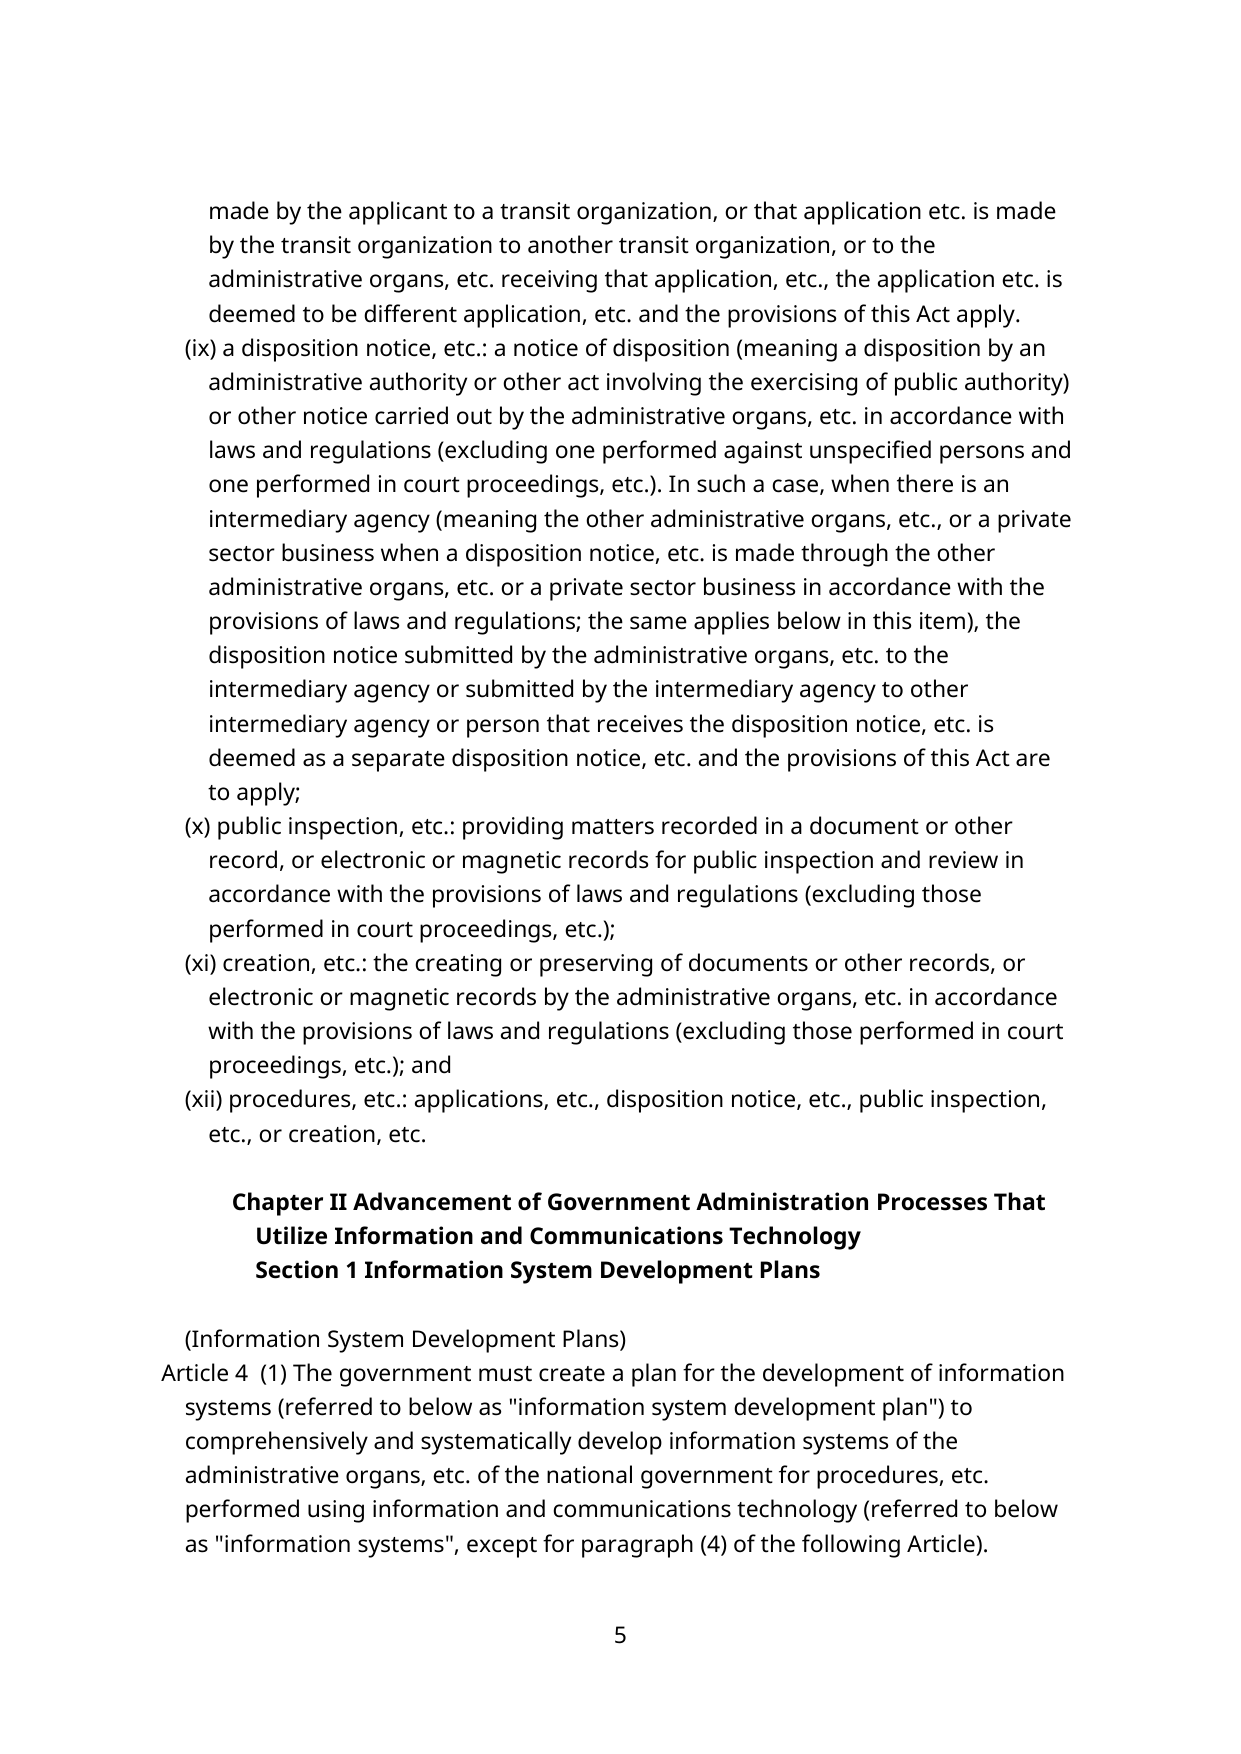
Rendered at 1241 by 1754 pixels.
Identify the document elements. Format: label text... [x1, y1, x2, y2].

text (x) public inspection, etc.: providing matters recorded in a document or other record, or electronic or magnetic records for public inspection and review in accordance with the provisions of laws and regulations (excluding those performed in court proceedings, etc.); [184, 809, 1079, 945]
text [184, 194, 1079, 330]
text (xii) procedures, etc.: applications, etc., disposition notice, etc., public inspection, etc., or creation, etc. [184, 1082, 1079, 1150]
text (ix) a disposition notice, etc.: a notice of disposition (meaning a disposition by an administrative authority or other act involving the exercising of public authority) or other notice carried out by the administrative organs, etc. in accordance with laws and regulations (excluding one performed against unspecified persons and one performed in court proceedings, etc.). In such a case, when there is an intermediary agency (meaning the other administrative organs, etc., or a private sector business when a disposition notice, etc. is made through the other administrative organs, etc. or a private sector business in accordance with the provisions of laws and regulations; the same applies below in this item), the disposition notice submitted by the administrative organs, etc. to the intermediary agency or submitted by the intermediary agency to other intermediary agency or person that receives the disposition notice, etc. is deemed as a separate disposition notice, etc. and the provisions of this Act are to apply; [184, 330, 1079, 809]
text Article 4 (1) The government must create a plan for the development of information systems (referred to below as "information system development plan") to comprehensively and systematically develop information systems of the administrative organs, etc. of the national government for procedures, etc. performed using information and communications technology (referred to below as "information systems", except for paragraph (4) of the following Article). [161, 1355, 1079, 1560]
text (xi) creation, etc.: the creating or preserving of documents or other records, or electronic or magnetic records by the administrative organs, etc. in accordance with the provisions of laws and regulations (excluding those performed in court proceedings, etc.); and [184, 945, 1079, 1082]
text Chapter II Advancement of Government Administration Processes That Utilize Information and Communications Technology [230, 1184, 1079, 1253]
text (Information System Development Plans) [184, 1321, 1079, 1355]
text Section 1 Information System Development Plans [253, 1253, 1079, 1287]
